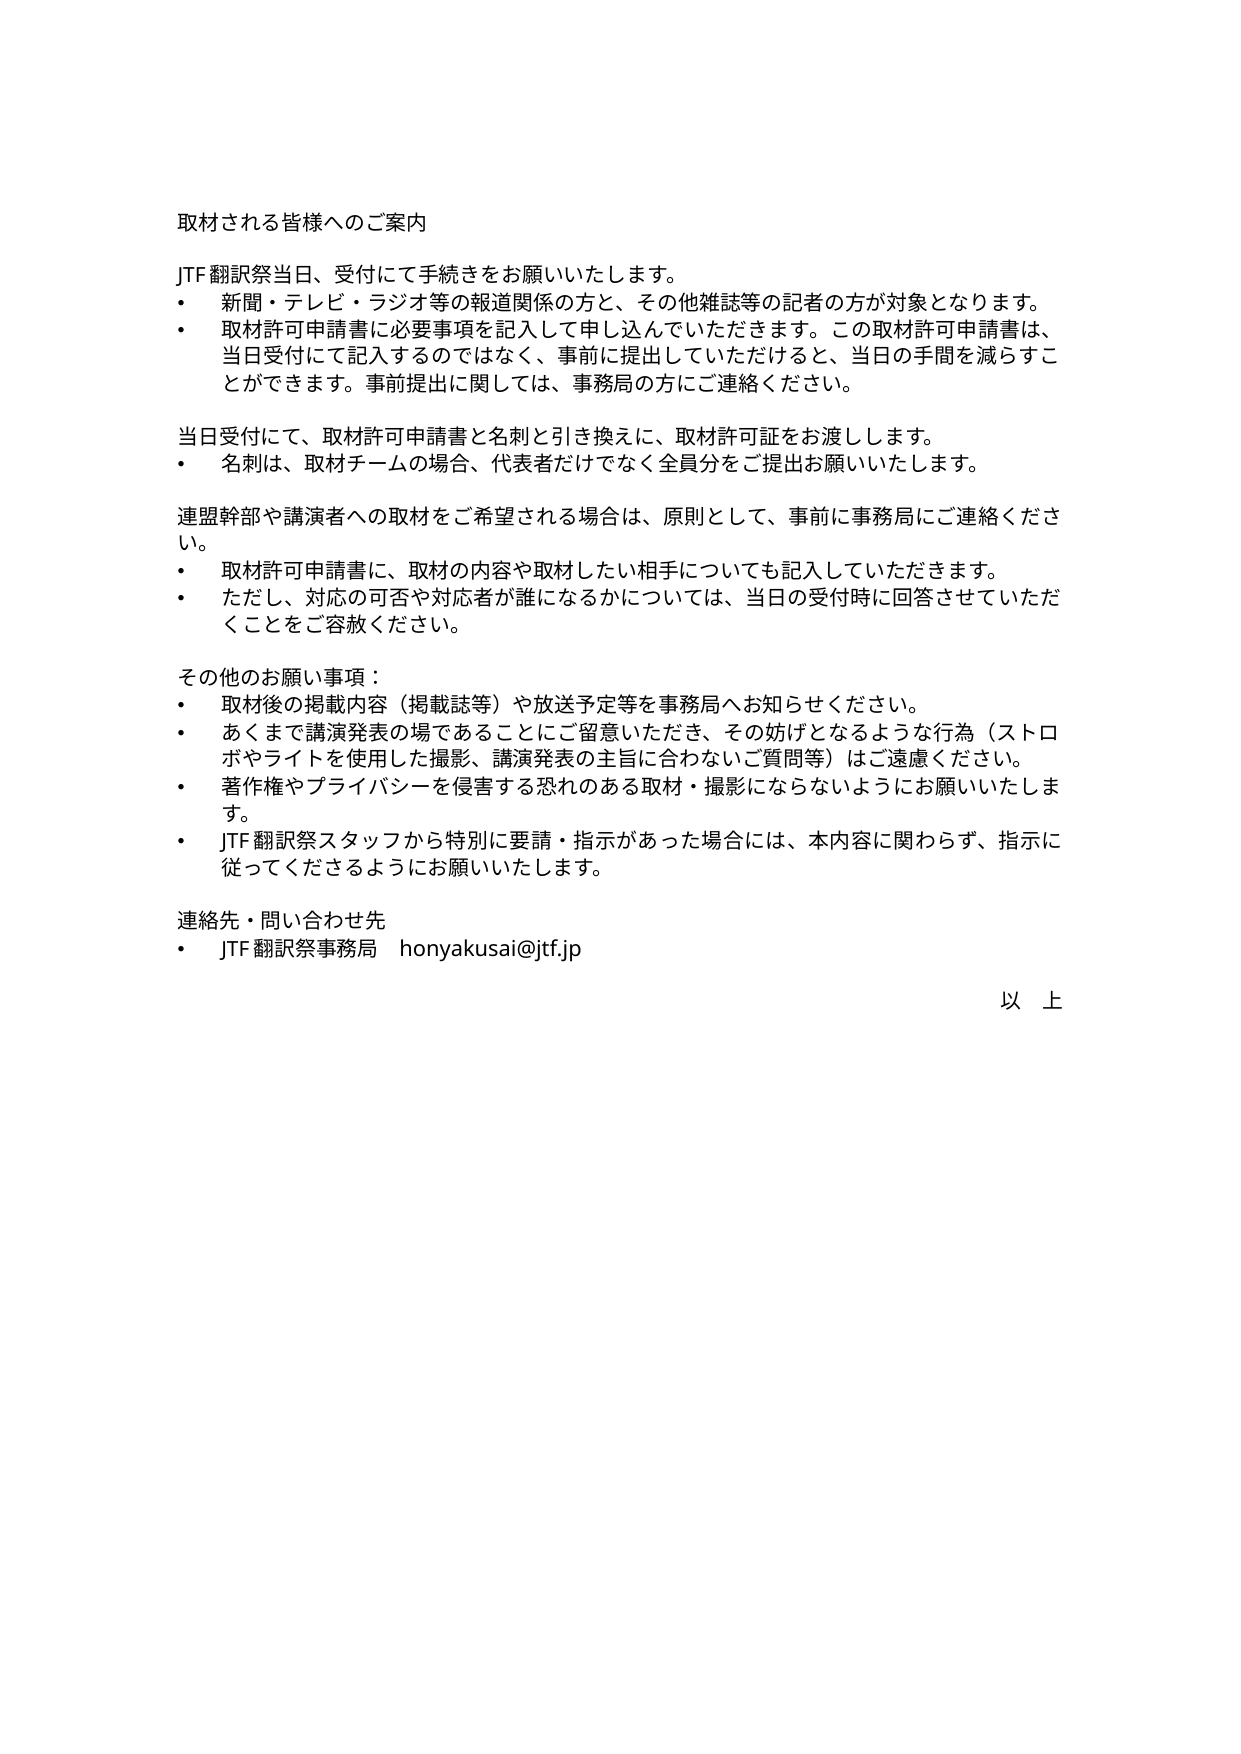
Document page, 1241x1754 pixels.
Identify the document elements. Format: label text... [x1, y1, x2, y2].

list 取材後の掲載内容（掲載誌等）や放送予定等を事務局へお知らせください。 [177, 691, 1063, 718]
list 著作権やプライバシーを侵害する恐れのある取材・撮影にならないようにお願いいたします。 [177, 773, 1063, 827]
list ただし、対応の可否や対応者が誰になるかについては、当日の受付時に回答させていただくことをご容赦ください。 [177, 584, 1063, 638]
list 取材許可申請書に必要事項を記入して申し込んでいただきます。この取材許可申請書は、当日受付にて記入するのではなく、事前に提出していただけると、当日の手間を減らすことができます。事前提出に関しては、事務局の方にご連絡ください。 [177, 316, 1063, 397]
list JTF翻訳祭事務局 honyakusai@jtf.jp [177, 934, 1063, 962]
text 取材される皆様へのご案内 [177, 208, 1063, 236]
list 名刺は、取材チームの場合、代表者だけでなく全員分をご提出お願いいたします。 [177, 450, 1063, 477]
text JTF翻訳祭当日、受付にて手続きをお願いいたします。 [177, 261, 1063, 288]
text 以 上 [177, 987, 1063, 1014]
text その他のお願い事項： [177, 664, 1063, 691]
list あくまで講演発表の場であることにご留意いただき、その妨げとなるような行為（ストロボやライトを使用した撮影、講演発表の主旨に合わないご質問等）はご遠慮ください。 [177, 718, 1063, 773]
list 取材許可申請書に、取材の内容や取材したい相手についても記入していただきます。 [177, 557, 1063, 584]
text 当日受付にて、取材許可申請書と名刺と引き換えに、取材許可証をお渡しします。 [177, 423, 1063, 450]
text 連盟幹部や講演者への取材をご希望される場合は、原則として、事前に事務局にご連絡ください。 [177, 502, 1063, 557]
text 連絡先・問い合わせ先 [177, 907, 1063, 934]
list JTF翻訳祭スタッフから特別に要請・指示があった場合には、本内容に関わらず、指示に従ってくださるようにお願いいたします。 [177, 827, 1063, 881]
list 新聞・テレビ・ラジオ等の報道関係の方と、その他雑誌等の記者の方が対象となります。 [177, 288, 1063, 316]
